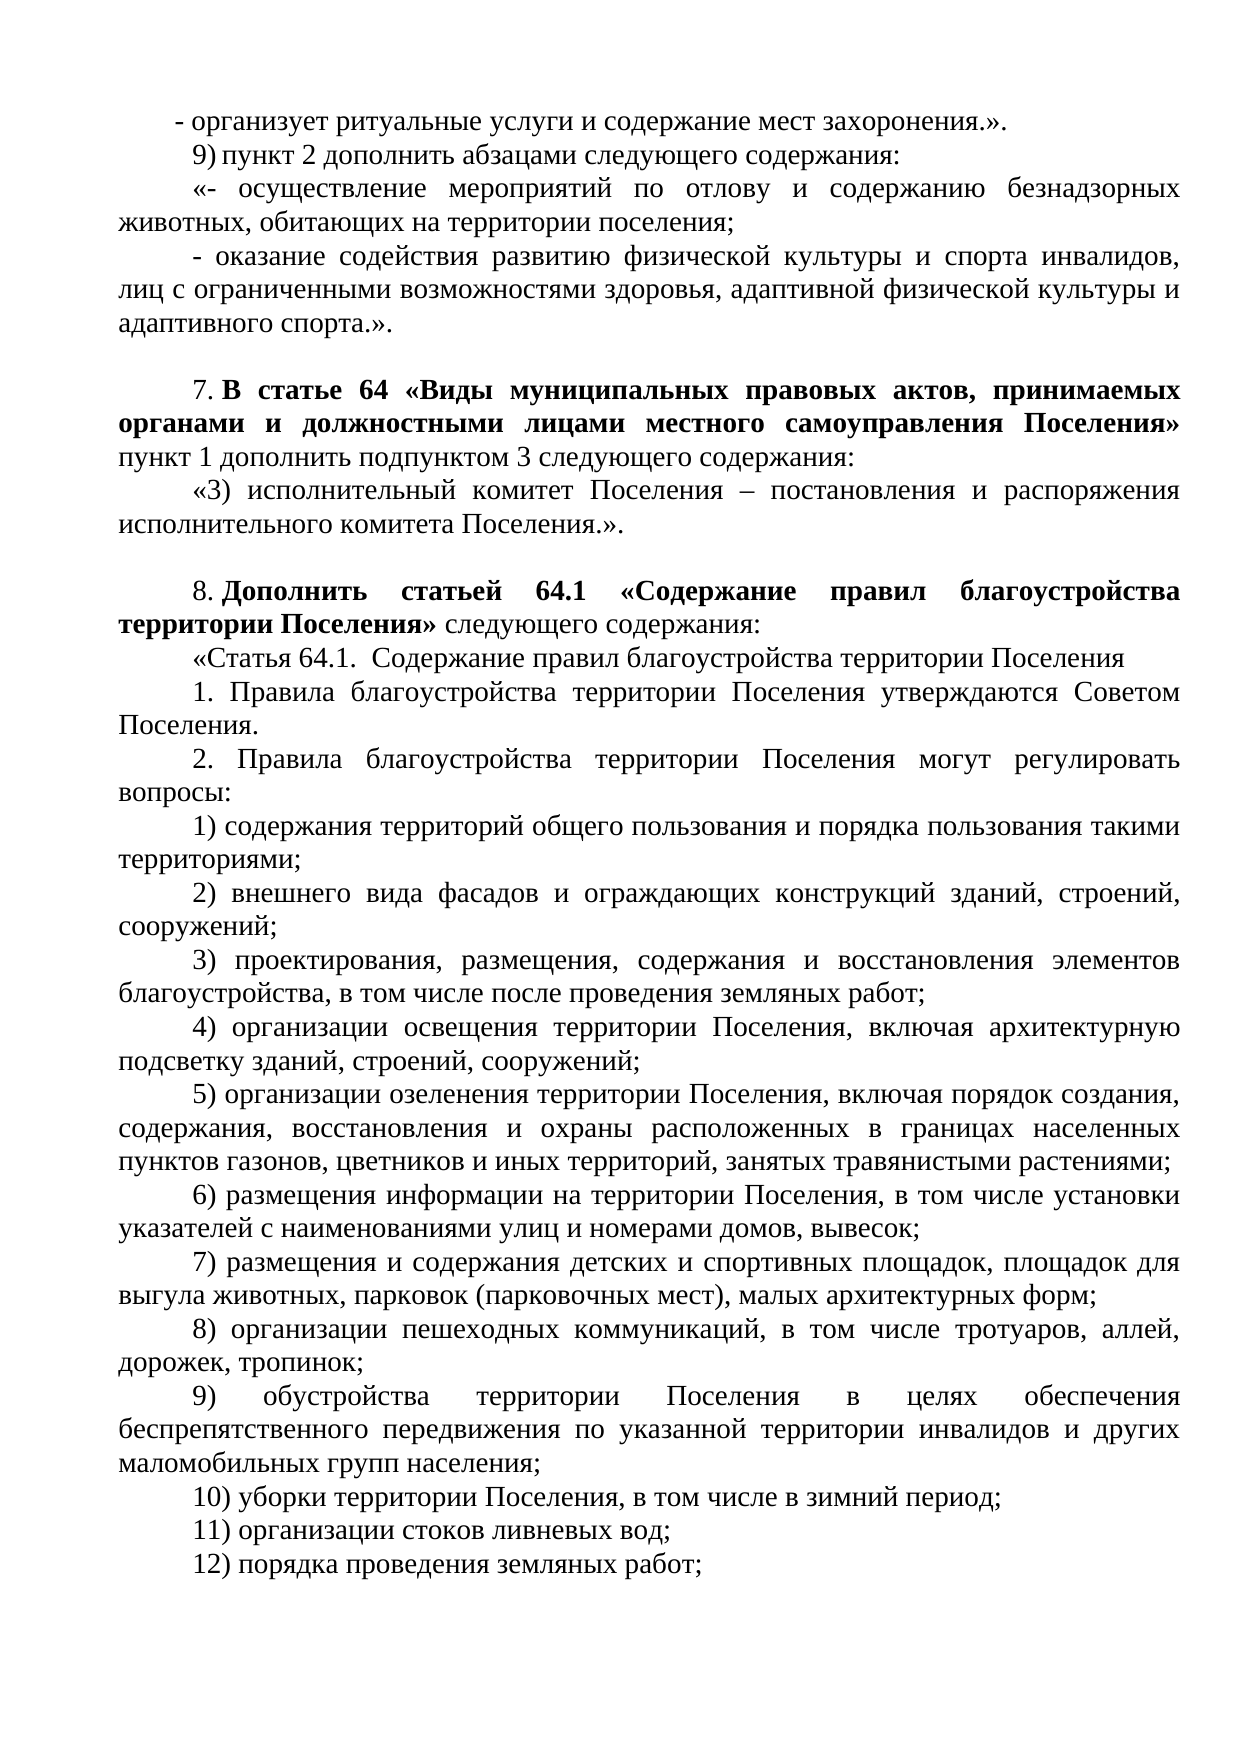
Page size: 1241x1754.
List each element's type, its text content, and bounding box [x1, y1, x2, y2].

list «3) исполнительный комитет Поселения – постановления и распоряжения исполнительного комитета Поселения.». [118, 472, 1181, 539]
text «Статья 64.1. Содержание правил благоустройства территории Поселения [118, 640, 1181, 674]
text 8) организации пешеходных коммуникаций, в том числе тротуаров, аллей, дорожек, тропинок; [118, 1311, 1181, 1378]
text 7) размещения и содержания детских и спортивных площадок, площадок для выгула животных, парковок (парковочных мест), малых архитектурных форм; [118, 1244, 1181, 1311]
list - оказание содействия развитию физической культуры и спорта инвалидов, лиц с ограниченными возможностями здоровья, адаптивной физической культуры и адаптивного спорта.». [118, 238, 1181, 338]
text 4) организации освещения территории Поселения, включая архитектурную подсветку зданий, строений, сооружений; [118, 1009, 1181, 1076]
text 6) размещения информации на территории Поселения, в том числе установки указателей с наименованиями улиц и номерами домов, вывесок; [118, 1177, 1181, 1244]
list «- осуществление мероприятий по отлову и содержанию безнадзорных животных, обитающих на территории поселения; [118, 171, 1181, 238]
text 3) проектирования, размещения, содержания и восстановления элементов благоустройства, в том числе после проведения земляных работ; [118, 942, 1181, 1009]
text 1) содержания территорий общего пользования и порядка пользования такими территориями; [118, 808, 1181, 875]
text 5) организации озеленения территории Поселения, включая порядок создания, содержания, восстановления и охраны расположенных в границах населенных пунктов газонов, цветников и иных территорий, занятых травянистыми растениями; [118, 1076, 1181, 1177]
text 9) обустройства территории Поселения в целях обеспечения беспрепятственного передвижения по указанной территории инвалидов и других маломобильных групп населения; [118, 1378, 1181, 1479]
text 2) внешнего вида фасадов и ограждающих конструкций зданий, строений, сооружений; [118, 875, 1181, 942]
text 2. Правила благоустройства территории Поселения могут регулировать вопросы: [118, 741, 1181, 808]
list В статье 64 «Виды муниципальных правовых актов, принимаемых органами и должностными лицами местного самоуправления Поселения» пункт 1 дополнить подпунктом 3 следующего содержания: [118, 372, 1181, 472]
list пункт 2 дополнить абзацами следующего содержания: [118, 137, 1181, 171]
text 10) уборки территории Поселения, в том числе в зимний период; [118, 1479, 1181, 1512]
text 11) организации стоков ливневых вод; [118, 1512, 1181, 1546]
text 1. Правила благоустройства территории Поселения утверждаются Советом Поселения. [118, 674, 1181, 741]
text - организует ритуальные услуги и содержание мест захоронения.». [118, 103, 1181, 137]
text 12) порядка проведения земляных работ; [118, 1546, 1181, 1579]
list Дополнить статьей 64.1 «Содержание правил благоустройства территории Поселения» следующего содержания: [118, 573, 1181, 640]
